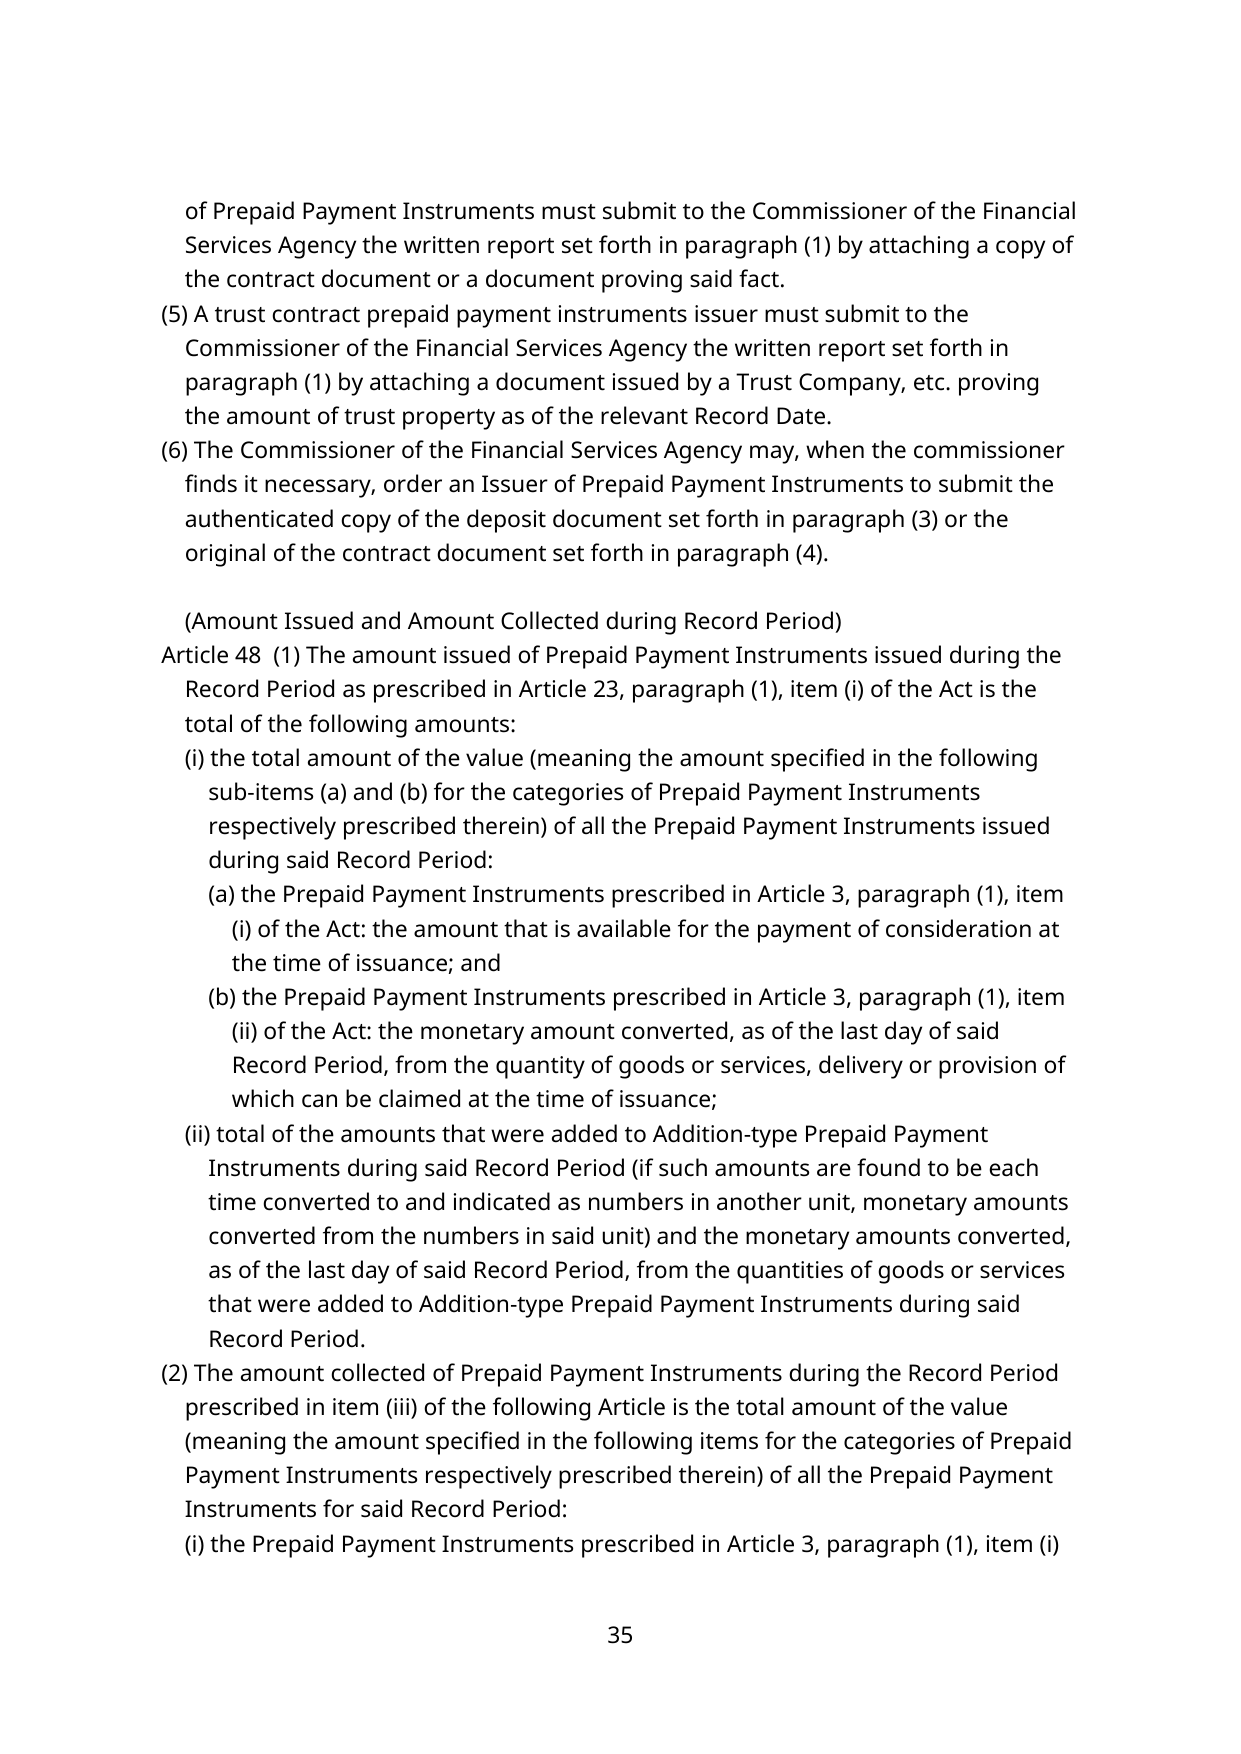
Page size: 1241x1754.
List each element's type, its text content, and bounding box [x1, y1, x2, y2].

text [161, 194, 1079, 296]
text Article 48 (1) The amount issued of Prepaid Payment Instruments issued during the Record Period as prescribed in Article 23, paragraph (1), item (i) of the Act is the total of the following amounts: [161, 638, 1079, 740]
text (b) the Prepaid Payment Instruments prescribed in Article 3, paragraph (1), item (ii) of the Act: the monetary amount converted, as of the last day of said Record Period, from the quantity of goods or services, delivery or provision of which can be claimed at the time of issuance; [207, 979, 1079, 1116]
text (2) The amount collected of Prepaid Payment Instruments during the Record Period prescribed in item (iii) of the following Article is the total amount of the value (meaning the amount specified in the following items for the categories of Prepaid Payment Instruments respectively prescribed therein) of all the Prepaid Payment Instruments for said Record Period: [161, 1355, 1079, 1526]
text (i) the total amount of the value (meaning the amount specified in the following sub-items (a) and (b) for the categories of Prepaid Payment Instruments respectively prescribed therein) of all the Prepaid Payment Instruments issued during said Record Period: [184, 740, 1079, 877]
text (Amount Issued and Amount Collected during Record Period) [184, 604, 1079, 638]
text (a) the Prepaid Payment Instruments prescribed in Article 3, paragraph (1), item (i) of the Act: the amount that is available for the payment of consideration at the time of issuance; and [207, 877, 1079, 979]
text (5) A trust contract prepaid payment instruments issuer must submit to the Commissioner of the Financial Services Agency the written report set forth in paragraph (1) by attaching a document issued by a Trust Company, etc. proving the amount of trust property as of the relevant Record Date. [161, 296, 1079, 433]
text (ii) total of the amounts that were added to Addition-type Prepaid Payment Instruments during said Record Period (if such amounts are found to be each time converted to and indicated as numbers in another unit, monetary amounts converted from the numbers in said unit) and the monetary amounts converted, as of the last day of said Record Period, from the quantities of goods or services that were added to Addition-type Prepaid Payment Instruments during said Record Period. [184, 1116, 1079, 1355]
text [184, 1526, 1079, 1560]
text (6) The Commissioner of the Financial Services Agency may, when the commissioner finds it necessary, order an Issuer of Prepaid Payment Instruments to submit the authenticated copy of the deposit document set forth in paragraph (3) or the original of the contract document set forth in paragraph (4). [161, 433, 1079, 569]
